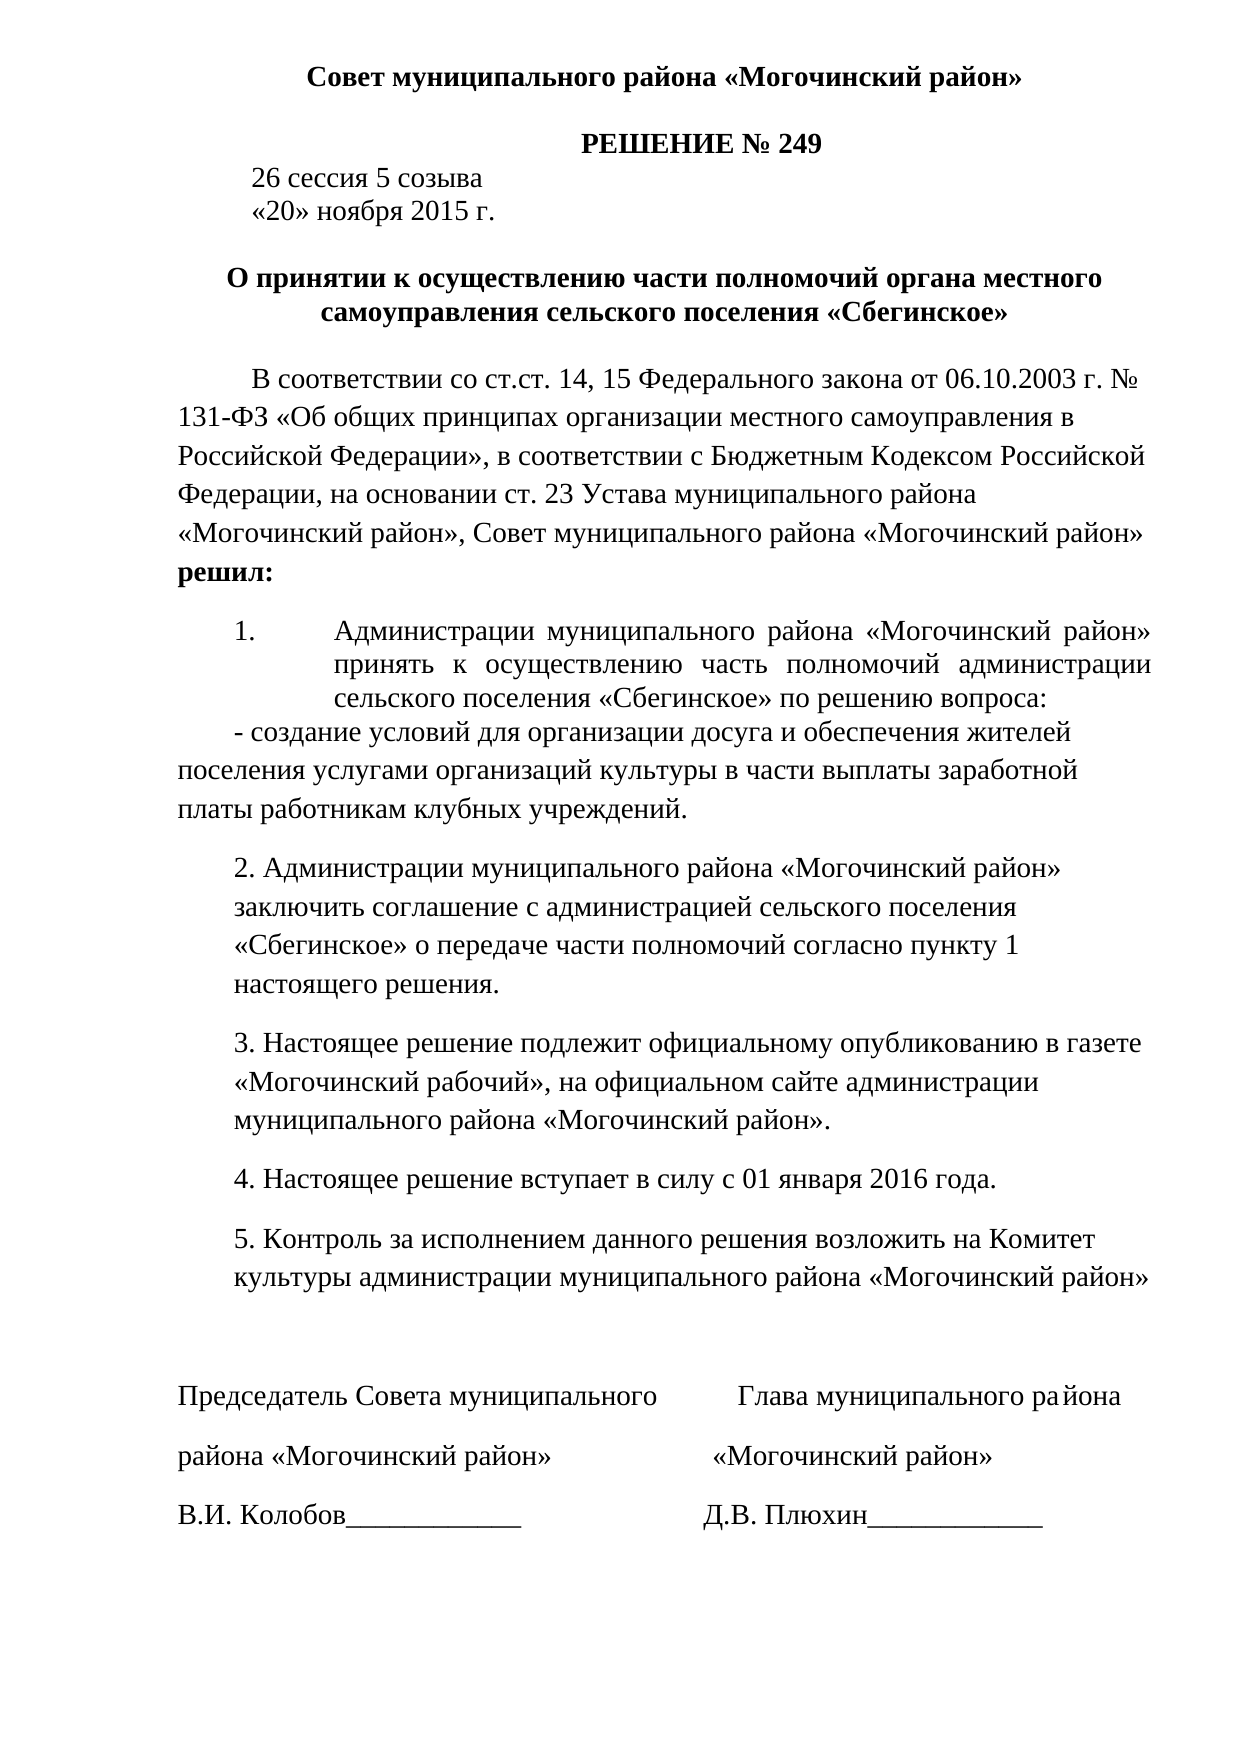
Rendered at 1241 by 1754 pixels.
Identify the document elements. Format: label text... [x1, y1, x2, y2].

list Администрации муниципального района «Могочинский район» принять к осуществлению часть полномочий администрации сельского поселения «Сбегинское» по решению вопроса: [233, 613, 1152, 714]
text 2. Администрации муниципального района «Могочинский район» заключить соглашение с администрацией сельского поселения «Сбегинское» о передаче части полномочий согласно пункту 1 настоящего решения. [233, 850, 1152, 999]
text 3. Настоящее решение подлежит официальному опубликованию в газете «Могочинский рабочий», на официальном сайте администрации муниципального района «Могочинский район». [233, 1025, 1152, 1136]
text Председатель Совета муниципального Глава муниципального ра йона [177, 1378, 1152, 1412]
text 26 сессия 5 созыва [177, 160, 1152, 193]
text В соответствии со ст.ст. 14, 15 Федерального закона от 06.10.2003 г. № 131-ФЗ «Об общих принципах организации местного самоуправления в Российской Федерации», в соответствии с Бюджетным Кодексом Российской Федерации, на основании ст. 23 Устава муниципального района «Могочинский район», Совет муниципального района «Могочинский район» решил: [177, 361, 1152, 587]
text О принятии к осуществлению части полномочий органа местного самоуправления сельского поселения «Сбегинское» [177, 260, 1152, 327]
text В.И. Колобов____________ Д.В. Плюхин____________ [177, 1497, 1152, 1531]
text «20» ноября 2015 г. [177, 193, 1152, 227]
text РЕШЕНИЕ № 249 [177, 126, 1152, 160]
text - создание условий для организации досуга и обеспечения жителей поселения услугами организаций культуры в части выплаты заработной платы работникам клубных учреждений. [177, 714, 1152, 824]
text Совет муниципального района «Могочинский район» [177, 59, 1152, 93]
text 5. Контроль за исполнением данного решения возложить на Комитет культуры администрации муниципального района «Могочинский район» [233, 1221, 1152, 1293]
text 4. Настоящее решение вступает в силу с 01 января 2016 года. [233, 1162, 1152, 1195]
text района «Могочинский район» «Могочинский район» [177, 1438, 1152, 1471]
